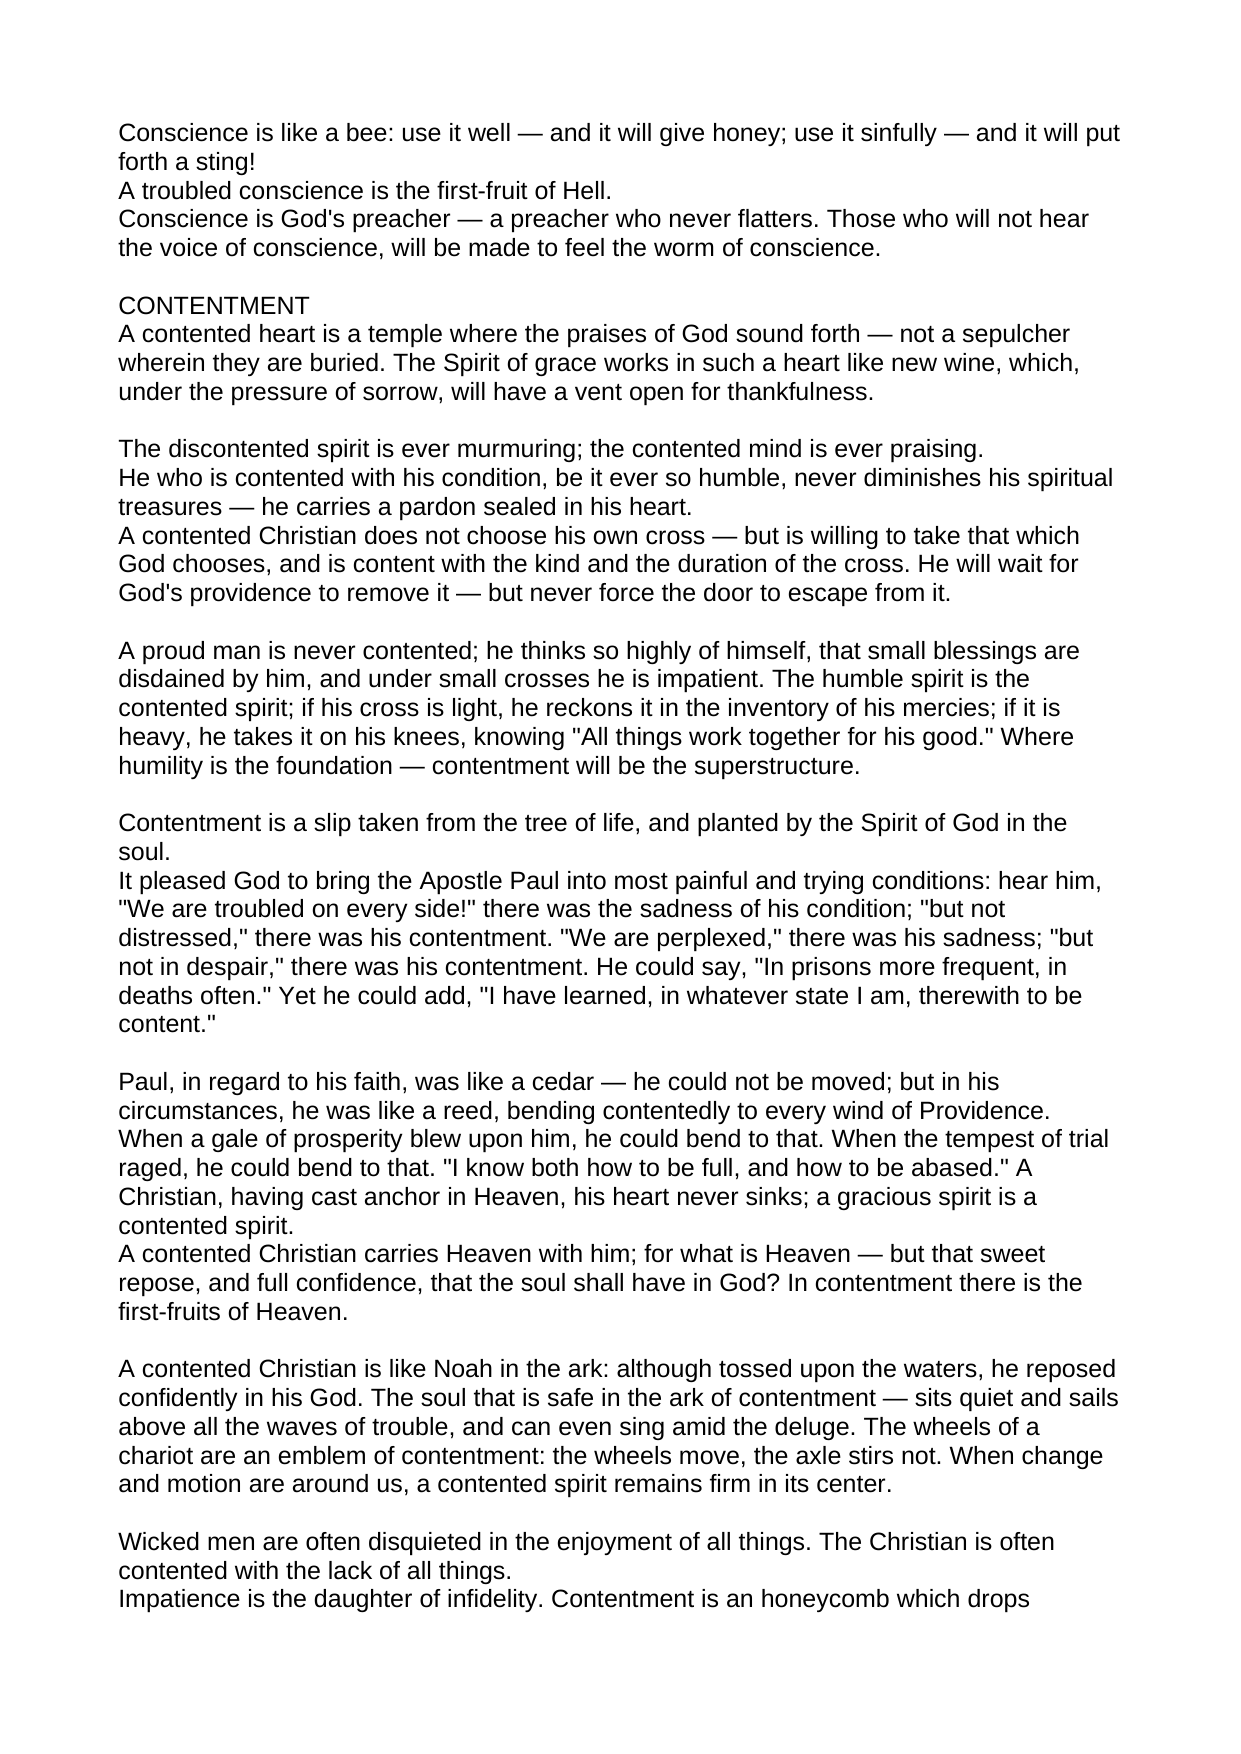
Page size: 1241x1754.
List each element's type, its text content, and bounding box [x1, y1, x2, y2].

text A proud man is never contented; he thinks so highly of himself, that small blessings are disdained by him, and under small crosses he is impatient. The humble spirit is the contented spirit; if his cross is light, he reckons it in the inventory of his mercies; if it is heavy, he takes it on his knees, knowing "All things work together for his good." Where humility is the foundation — contentment will be the superstructure. [118, 636, 1122, 779]
text Conscience is like a bee: use it well — and it will give honey; use it sinfully — and it will put forth a sting! [118, 118, 1122, 176]
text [118, 1584, 1122, 1613]
text Wicked men are often disquieted in the enjoyment of all things. The Christian is often contented with the lack of all things. [118, 1527, 1122, 1584]
text Paul, in regard to his faith, was like a cedar — he could not be moved; but in his circumstances, he was like a reed, bending contentedly to every wind of Providence. When a gale of prosperity blew upon him, he could bend to that. When the tempest of trial raged, he could bend to that. "I know both how to be full, and how to be abased." A Christian, having cast anchor in Heaven, his heart never sinks; a gracious spirit is a contented spirit. [118, 1067, 1122, 1239]
text A contented heart is a temple where the praises of God sound forth — not a sepulcher wherein they are buried. The Spirit of grace works in such a heart like new wine, which, under the pressure of sorrow, will have a vent open for thankfulness. [118, 319, 1122, 406]
text The discontented spirit is ever murmuring; the contented mind is ever praising. [118, 434, 1122, 463]
text Conscience is God's preacher — a preacher who never flatters. Those who will not hear the voice of conscience, will be made to feel the worm of conscience. [118, 204, 1122, 262]
text It pleased God to bring the Apostle Paul into most painful and trying conditions: hear him, "We are troubled on every side!" there was the sadness of his condition; "but not distressed," there was his contentment. "We are perplexed," there was his sadness; "but not in despair," there was his contentment. He could say, "In prisons more frequent, in deaths often." Yet he could add, "I have learned, in whatever state I am, therewith to be content." [118, 866, 1122, 1038]
text A contented Christian carries Heaven with him; for what is Heaven — but that sweet repose, and full confidence, that the soul shall have in God? In contentment there is the first-fruits of Heaven. [118, 1239, 1122, 1326]
text CONTENTMENT [118, 291, 1122, 319]
text A troubled conscience is the first-fruit of Hell. [118, 176, 1122, 204]
text Contentment is a slip taken from the tree of life, and planted by the Spirit of God in the soul. [118, 808, 1122, 866]
text A contented Christian is like Noah in the ark: although tossed upon the waters, he reposed confidently in his God. The soul that is safe in the ark of contentment — sits quiet and sails above all the waves of trouble, and can even sing amid the deluge. The wheels of a chariot are an emblem of contentment: the wheels move, the axle stirs not. When change and motion are around us, a contented spirit remains firm in its center. [118, 1354, 1122, 1498]
text He who is contented with his condition, be it ever so humble, never diminishes his spiritual treasures — he carries a pardon sealed in his heart. [118, 463, 1122, 521]
text A contented Christian does not choose his own cross — but is willing to take that which God chooses, and is content with the kind and the duration of the cross. He will wait for God's providence to remove it — but never force the door to escape from it. [118, 521, 1122, 607]
